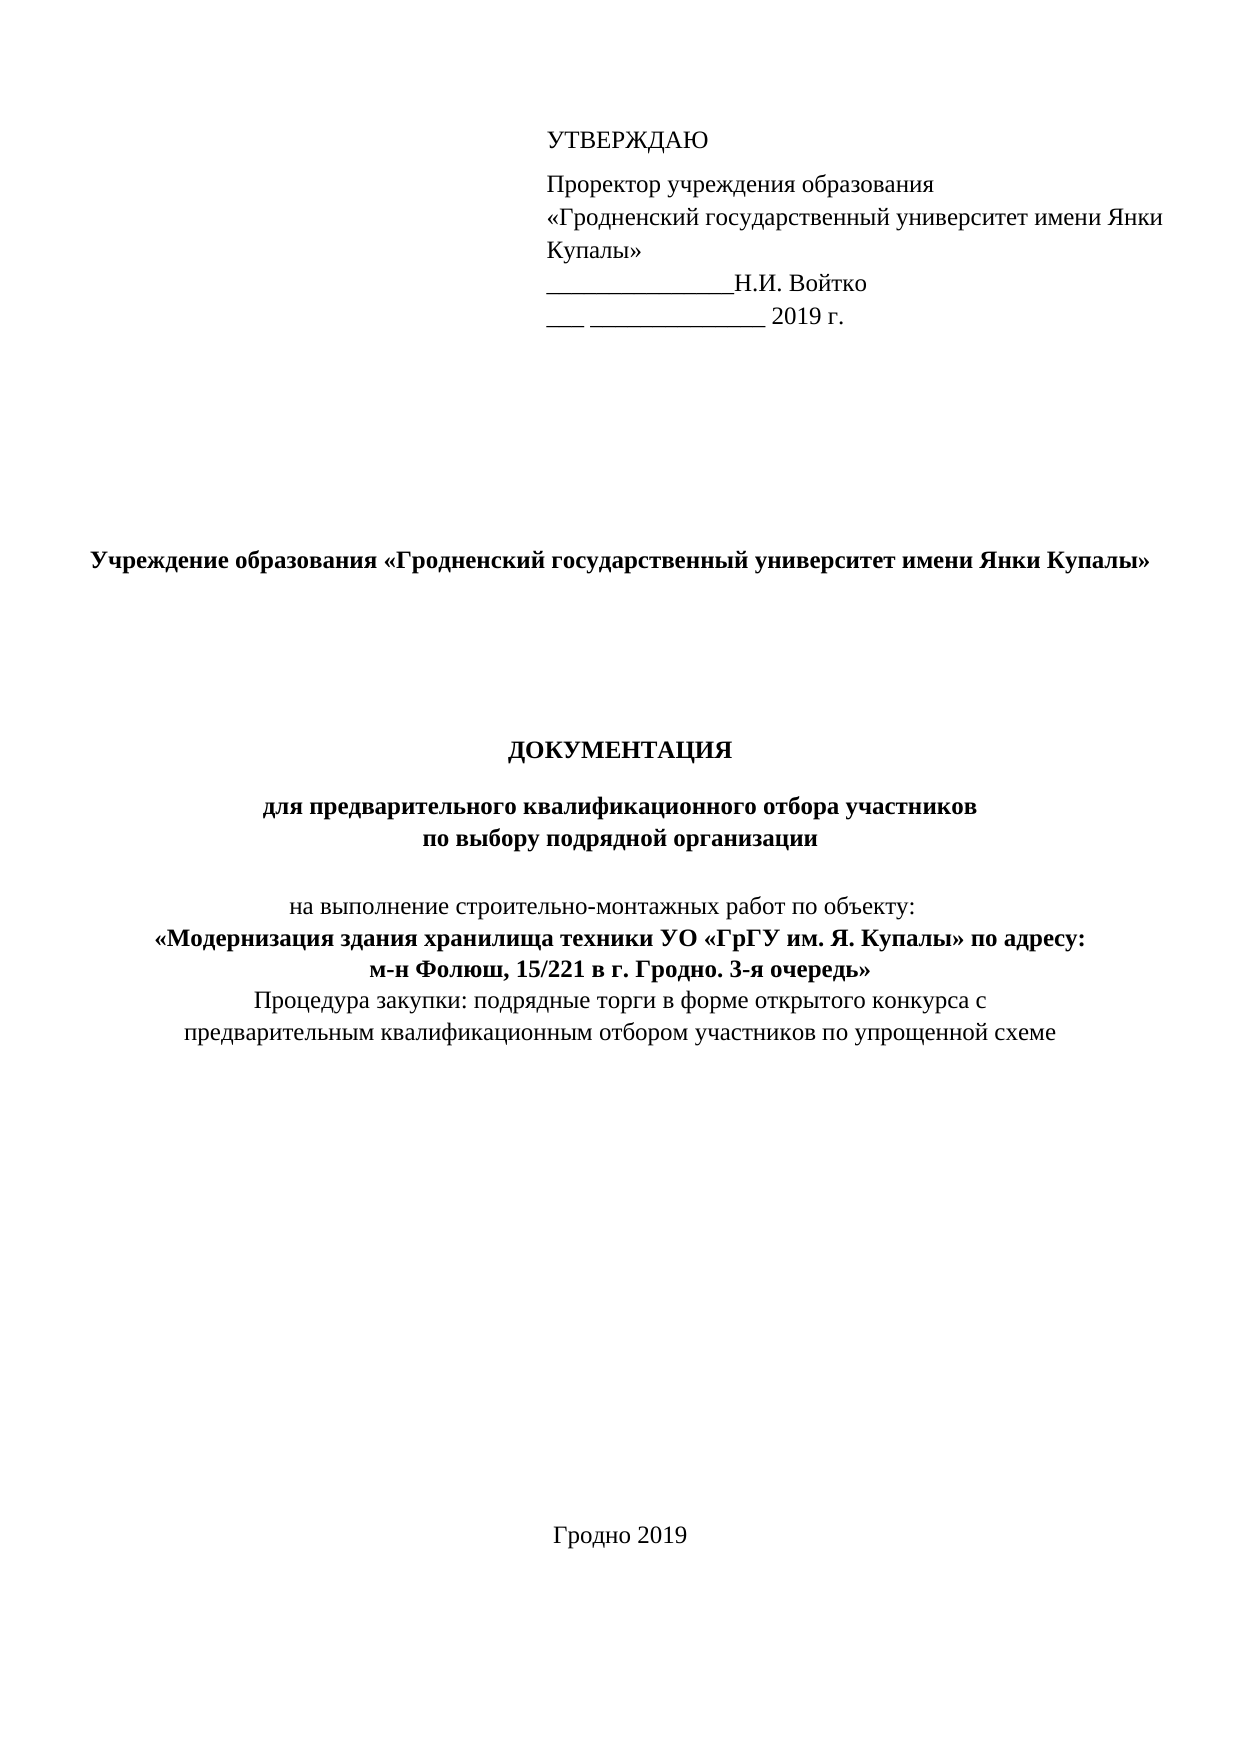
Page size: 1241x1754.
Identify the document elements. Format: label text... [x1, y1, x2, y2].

text для предварительного квалификационного отбора участников по выбору подрядной организации [0, 790, 1240, 852]
text ДОКУМЕНТАЦИЯ [0, 737, 1240, 764]
title ___ ______________ 2019 г. [546, 301, 1240, 329]
text Процедура закупки: подрядные торги в форме открытого конкурса с предварительным квалификационным отбором участников по упрощенной схеме [0, 984, 1240, 1047]
title «Гродненский государственный университет имени Янки Купалы» [546, 202, 1240, 263]
title _______________Н.И. Войтко [546, 268, 1240, 297]
text «Модернизация здания хранилища техники УО «ГрГУ им. Я. Купалы» по адресу: [0, 921, 1240, 952]
text м-н Фолюш, 15/221 в г. Гродно. 3-я очередь» [0, 952, 1240, 984]
title Проректор учреждения образования [546, 169, 1240, 197]
title УТВЕРЖДАЮ [546, 126, 1240, 154]
text Учреждение образования «Гродненский государственный университет имени Янки Купалы» [0, 545, 1240, 574]
text на выполнение строительно-монтажных работ по объекту: [0, 890, 1240, 921]
text Гродно 2019 [0, 1518, 1240, 1550]
